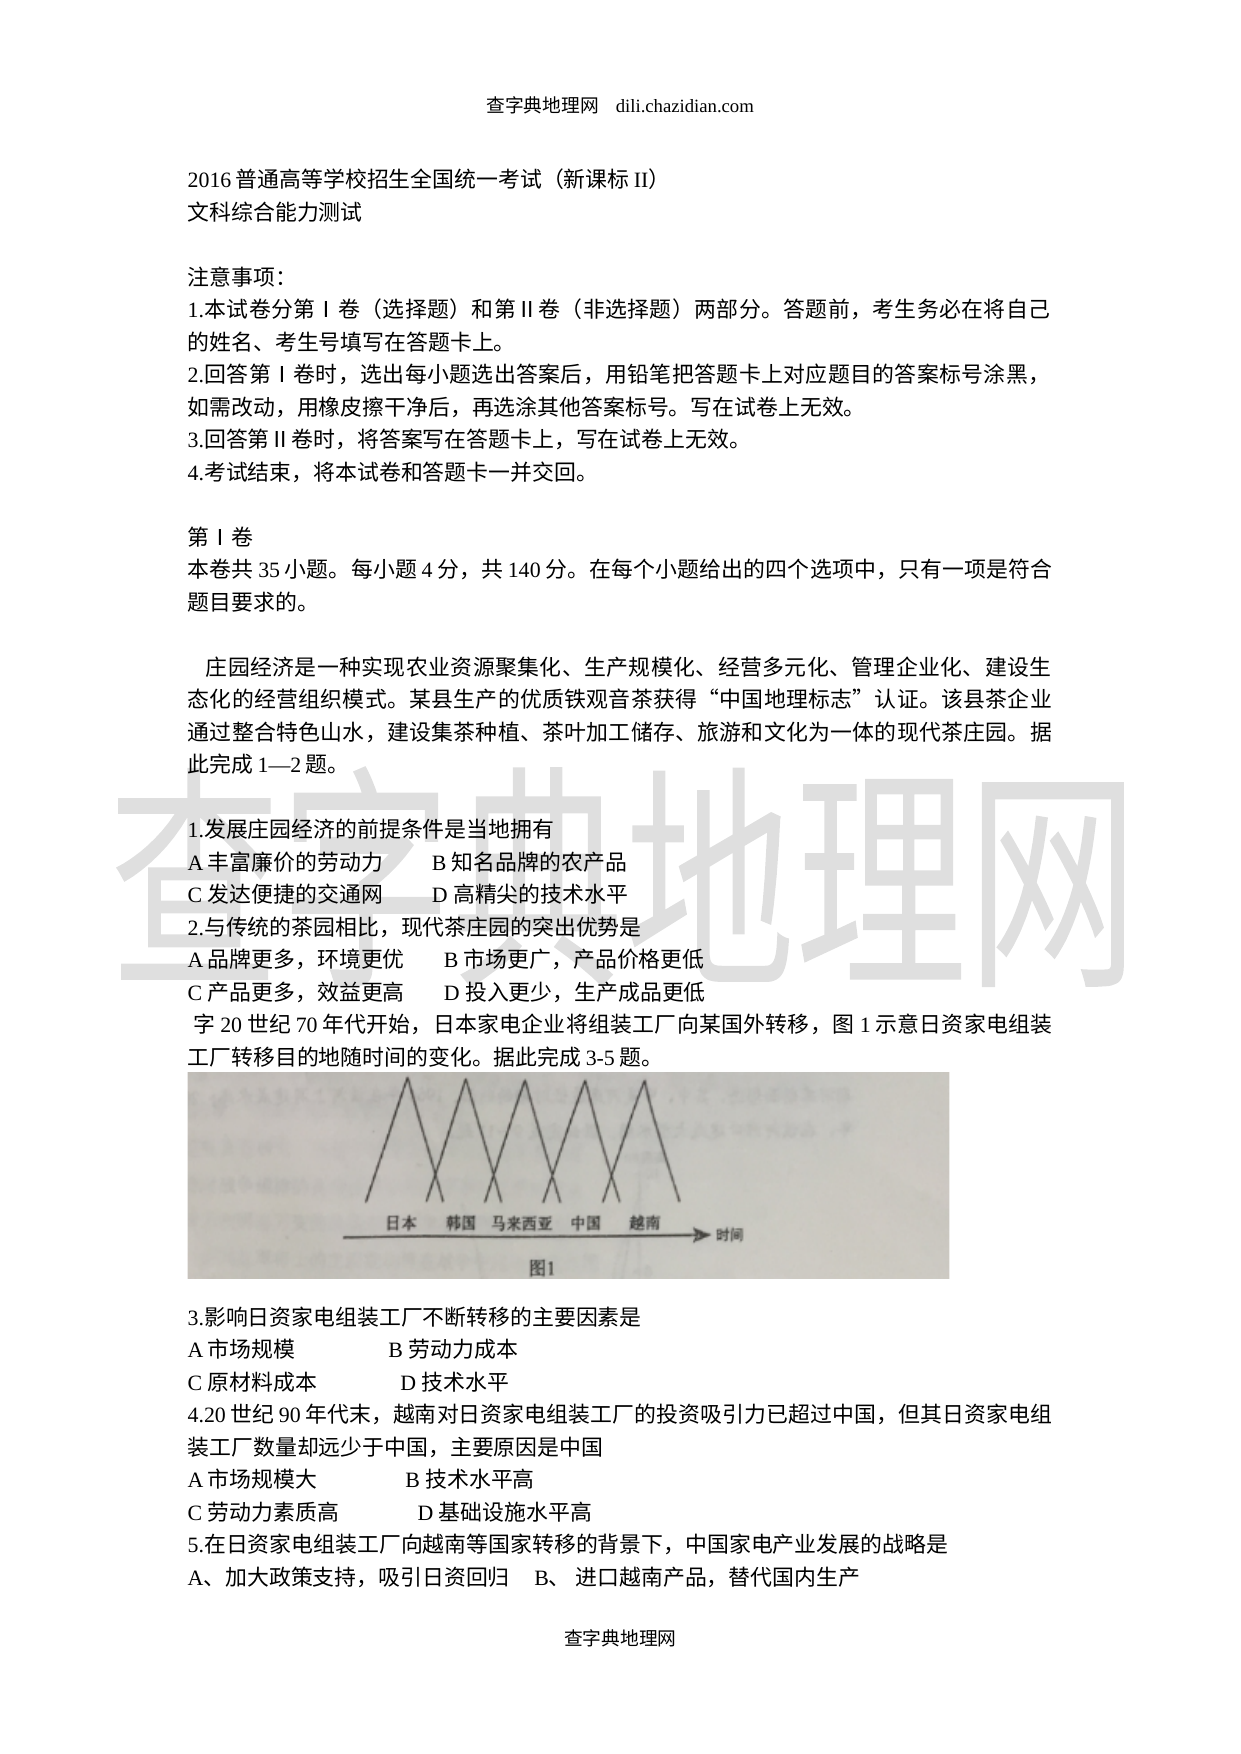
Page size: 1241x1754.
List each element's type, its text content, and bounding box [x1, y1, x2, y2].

text 字20世纪70年代开始，日本家电企业将组装工厂向某国外转移，图1示意日资家电组装工厂转移目的地随时间的变化。据此完成3-5题。 [187, 1007, 1053, 1072]
text C 原材料成本 D 技术水平 [187, 1364, 1053, 1397]
text C 发达便捷的交通网 D 高精尖的技术水平 [187, 877, 1053, 909]
text 1.本试卷分第Ⅰ卷（选择题）和第Ⅱ卷（非选择题）两部分。答题前，考生务必在将自己的姓名、考生号填写在答题卡上。 [187, 292, 1053, 357]
text 1.发展庄园经济的前提条件是当地拥有 [187, 812, 1053, 844]
text 5.在日资家电组装工厂向越南等国家转移的背景下，中国家电产业发展的战略是 [187, 1527, 1053, 1559]
text 3.影响日资家电组装工厂不断转移的主要因素是 [187, 1299, 1053, 1332]
text 庄园经济是一种实现农业资源聚集化、生产规模化、经营多元化、管理企业化、建设生态化的经营组织模式。某县生产的优质铁观音茶获得“中国地理标志”认证。该县茶企业通过整合特色山水，建设集茶种植、茶叶加工储存、旅游和文化为一体的现代茶庄园。据此完成1—2题。 [187, 649, 1053, 779]
text 第Ⅰ卷 [187, 519, 1053, 552]
text 本卷共35小题。每小题4分，共140分。在每个小题给出的四个选项中，只有一项是符合题目要求的。 [187, 552, 1053, 617]
text A、加大政策支持，吸引日资回归 B、 进口越南产品，替代国内生产 [187, 1559, 1053, 1592]
text 3.回答第Ⅱ卷时，将答案写在答题卡上，写在试卷上无效。 [187, 422, 1053, 454]
text C 劳动力素质高 D 基础设施水平高 [187, 1494, 1053, 1527]
text 2.与传统的茶园相比，现代茶庄园的突出优势是 [187, 909, 1053, 942]
text A 市场规模大 B 技术水平高 [187, 1462, 1053, 1494]
text C 产品更多，效益更高 D 投入更少，生产成品更低 [187, 974, 1053, 1007]
text 4.考试结束，将本试卷和答题卡一并交回。 [187, 454, 1053, 487]
text 2.回答第Ⅰ卷时，选出每小题选出答案后，用铅笔把答题卡上对应题目的答案标号涂黑，如需改动，用橡皮擦干净后，再选涂其他答案标号。写在试卷上无效。 [187, 357, 1053, 422]
picture [187, 1072, 950, 1279]
text A 市场规模 B 劳动力成本 [187, 1332, 1053, 1364]
text 注意事项： [187, 259, 1053, 292]
text A 丰富廉价的劳动力 B 知名品牌的农产品 [187, 844, 1053, 877]
text 2016普通高等学校招生全国统一考试（新课标II） [187, 162, 1053, 194]
text 文科综合能力测试 [187, 194, 1053, 227]
text A 品牌更多，环境更优 B 市场更广，产品价格更低 [187, 942, 1053, 974]
text 4.20世纪90年代末，越南对日资家电组装工厂的投资吸引力已超过中国，但其日资家电组装工厂数量却远少于中国，主要原因是中国 [187, 1397, 1053, 1462]
